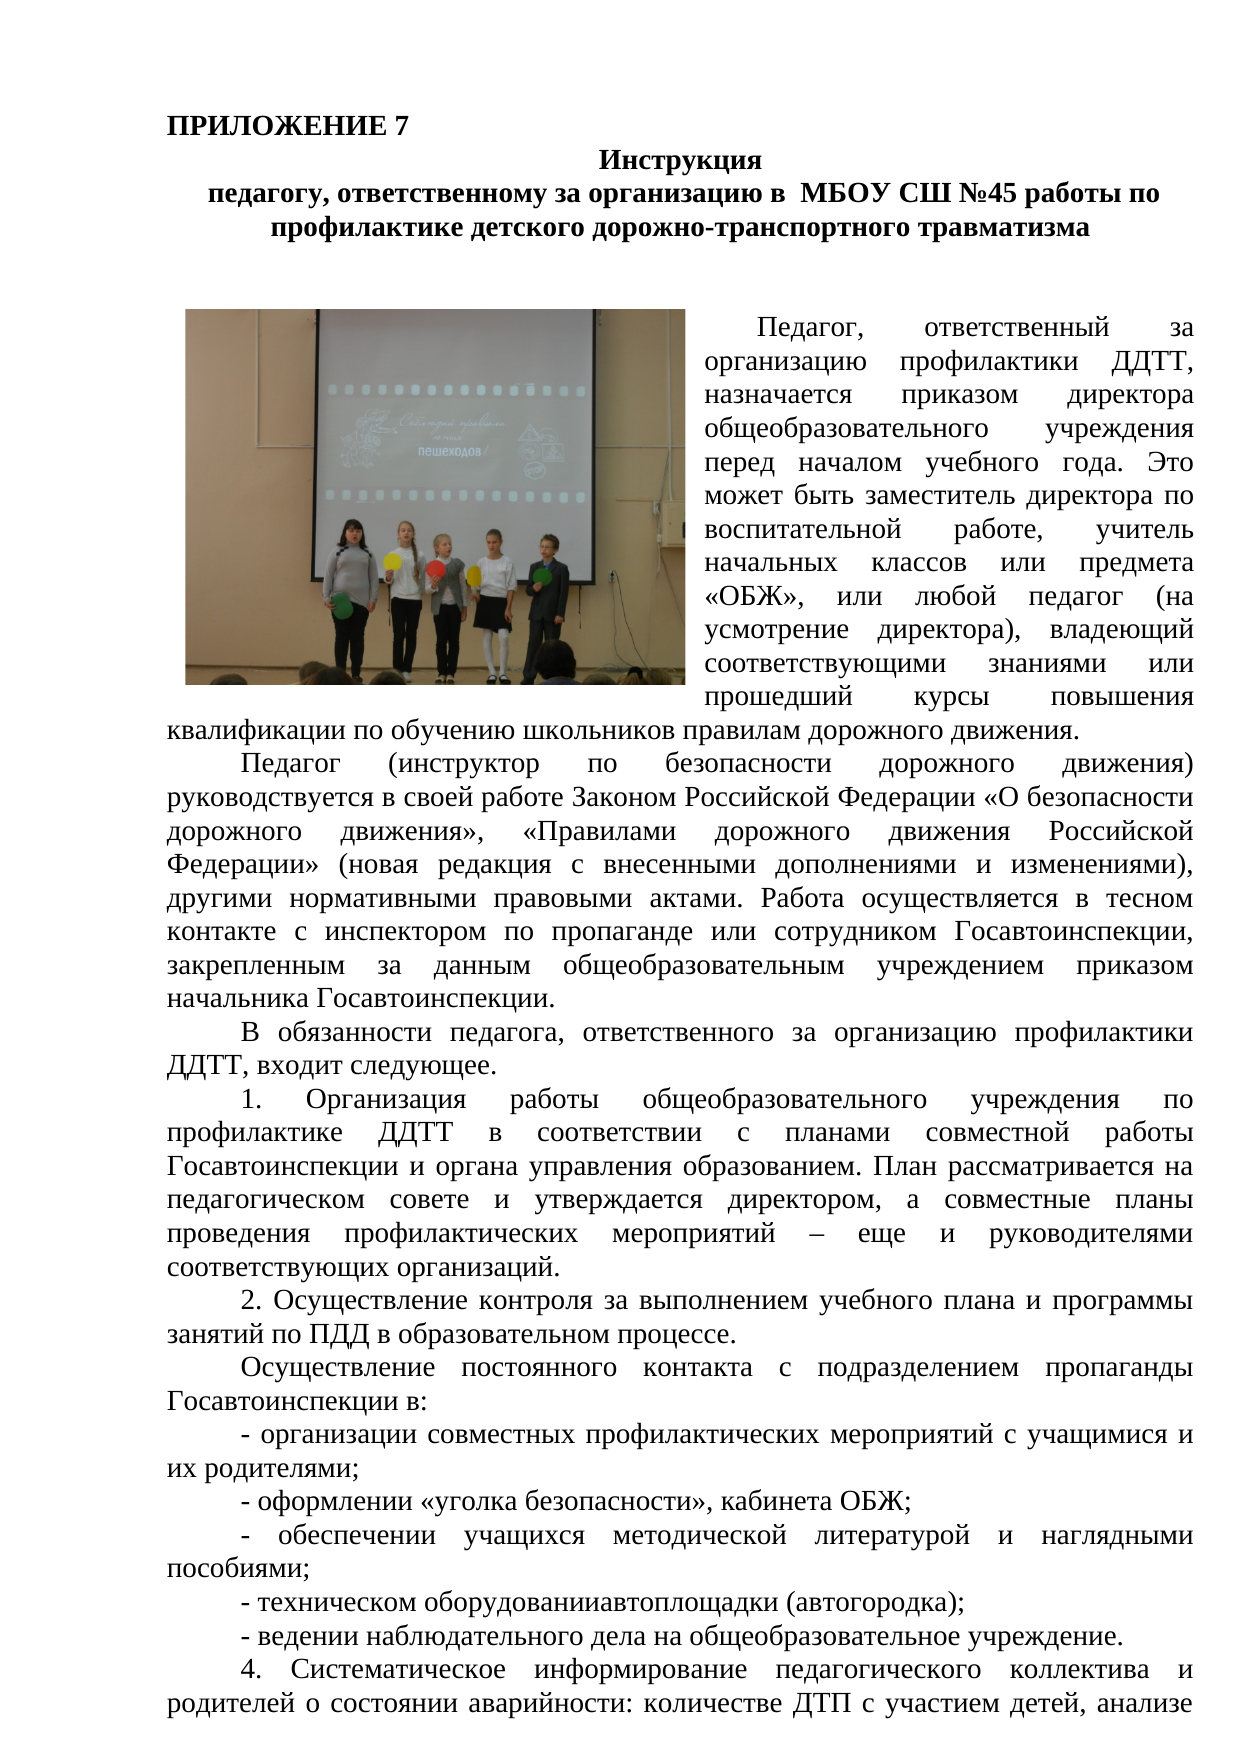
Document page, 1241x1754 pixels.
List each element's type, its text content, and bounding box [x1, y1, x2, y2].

text Педагог (инструктор по безопасности дорожного движения) руководствуется в своей работе Законом Российской Федерации «О безопасности дорожного движения», «Правилами дорожного движения Российской Федерации» (новая редакция с внесенными дополнениями и изменениями), другими нормативными правовыми актами. Работа осуществляется в тесном контакте с инспектором по пропаганде или сотрудником Госавтоинспекции, закрепленным за данным общеобразовательным учреждением приказом начальника Госавтоинспекции. [167, 746, 1194, 1014]
text 1. Организация работы общеобразовательного учреждения по профилактике ДДТТ в соответствии с планами совместной работы Госавтоинспекции и органа управления образованием. План рассматривается на педагогическом совете и утверждается директором, а совместные планы проведения профилактических мероприятий – еще и руководителями соответствующих организаций. [167, 1081, 1194, 1282]
picture [185, 309, 686, 685]
text Осуществление постоянного контакта с подразделением пропаганды Госавтоинспекции в: [167, 1349, 1194, 1416]
text В обязанности педагога, ответственного за организацию профилактики ДДТТ, входит следующее. [167, 1014, 1194, 1081]
text 2. Осуществление контроля за выполнением учебного плана и программы занятий по ПДД в образовательном процессе. [167, 1282, 1194, 1349]
text - техническом оборудованииавтоплощадки (автогородка); [167, 1584, 1194, 1618]
text ПРИЛОЖЕНИЕ 7 [167, 108, 1194, 142]
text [167, 1651, 1194, 1718]
text - организации совместных профилактических мероприятий с учащимися и их родителями; [167, 1416, 1194, 1483]
text - обеспечении учащихся методической литературой и наглядными пособиями; [167, 1517, 1194, 1584]
text Инструкция [167, 142, 1194, 175]
text - ведении наблюдательного дела на общеобразовательное учреждение. [167, 1618, 1194, 1651]
text педагогу, ответственному за организацию в МБОУ СШ №45 работы по профилактике детского дорожно-транспортного травматизма [167, 175, 1194, 242]
text - оформлении «уголка безопасности», кабинета ОБЖ; [167, 1483, 1194, 1517]
